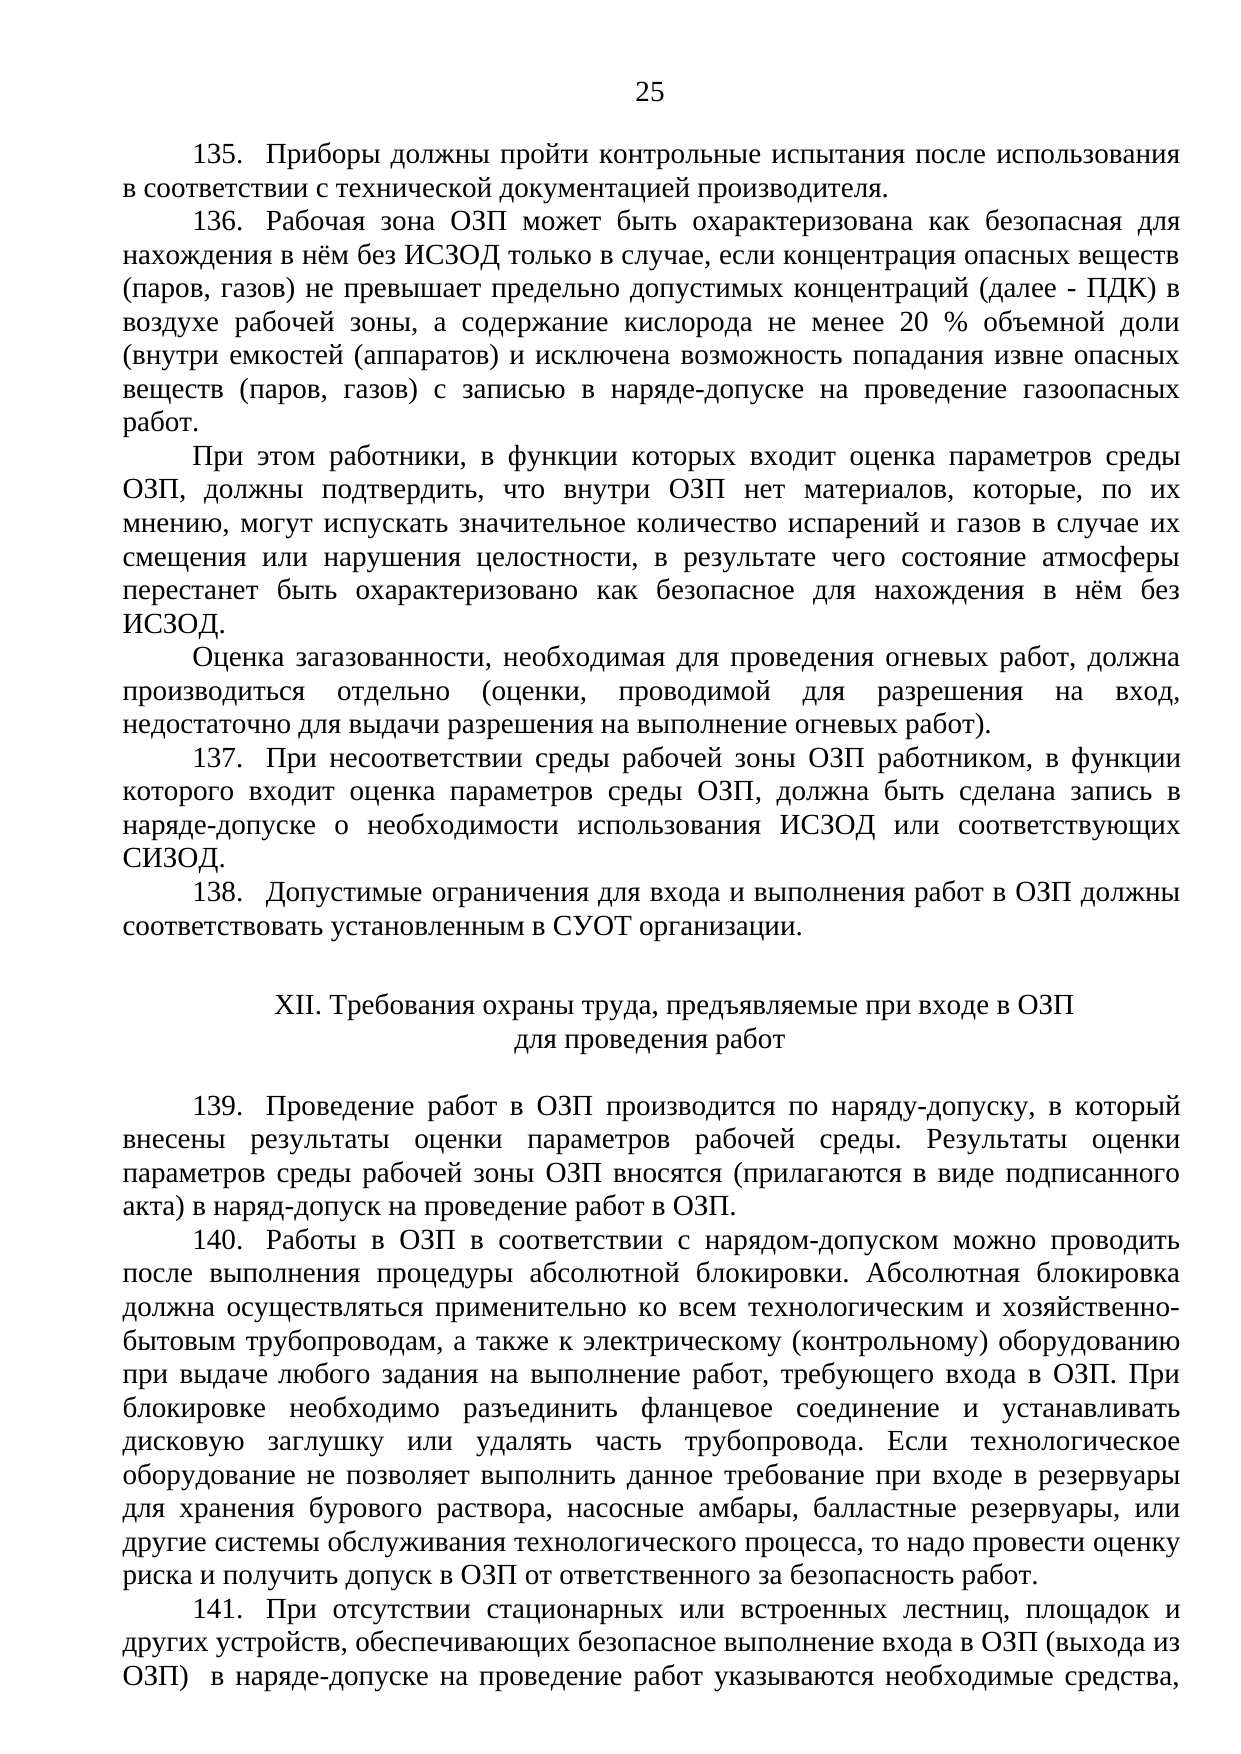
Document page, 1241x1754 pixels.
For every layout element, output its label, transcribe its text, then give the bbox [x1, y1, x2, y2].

list При несоответствии среды рабочей зоны ОЗП работником, в функции которого входит оценка параметров среды ОЗП, должна быть сделана запись в наряде-допуске о необходимости использования ИСЗОД или соответствующих СИЗОД. [122, 740, 1181, 874]
text При этом работники, в функции которых входит оценка параметров среды ОЗП, должны подтвердить, что внутри ОЗП нет материалов, которые, по их мнению, могут испускать значительное количество испарений и газов в случае их смещения или нарушения целостности, в результате чего состояние атмосферы перестанет быть охарактеризовано как безопасное для нахождения в нём без ИСЗОД. [122, 438, 1181, 639]
list Приборы должны пройти контрольные испытания после использования в соответствии с технической документацией производителя. [122, 136, 1181, 203]
list Допустимые ограничения для входа и выполнения работ в ОЗП должны соответствовать установленным в СУОТ организации. [122, 874, 1181, 941]
text Оценка загазованности, необходимая для проведения огневых работ, должна производиться отдельно (оценки, проводимой для разрешения на вход, недостаточно для выдачи разрешения на выполнение огневых работ). [122, 639, 1181, 740]
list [122, 1591, 1181, 1692]
list Работы в ОЗП в соответствии с нарядом-допуском можно проводить после выполнения процедуры абсолютной блокировки. Абсолютная блокировка должна осуществляться применительно ко всем технологическим и хозяйственно-бытовым трубопроводам, а также к электрическому (контрольному) оборудованию при выдаче любого задания на выполнение работ, требующего входа в ОЗП. При блокировке необходимо разъединить фланцевое соединение и устанавливать дисковую заглушку или удалять часть трубопровода. Если технологическое оборудование не позволяет выполнить данное требование при входе в резервуары для хранения бурового раствора, насосные амбары, балластные резервуары, или другие системы обслуживания технологического процесса, то надо провести оценку риска и получить допуск в ОЗП от ответственного за безопасность работ. [122, 1222, 1181, 1591]
list Проведение работ в ОЗП производится по наряду-допуску, в который внесены результаты оценки параметров рабочей среды. Результаты оценки параметров среды рабочей зоны ОЗП вносятся (прилагаются в виде подписанного акта) в наряд-допуск на проведение работ в ОЗП. [122, 1088, 1181, 1222]
list Рабочая зона ОЗП может быть охарактеризована как безопасная для нахождения в нём без ИСЗОД только в случае, если концентрация опасных веществ (паров, газов) не превышает предельно допустимых концентраций (далее - ПДК) в воздухе рабочей зоны, а содержание кислорода не менее 20 % объемной доли (внутри емкостей (аппаратов) и исключена возможность попадания извне опасных веществ (паров, газов) с записью в наряде-допуске на проведение газоопасных работ. [122, 203, 1181, 438]
text XII. Требования охраны труда, предъявляемые при входе в ОЗП для проведения работ [118, 987, 1181, 1054]
